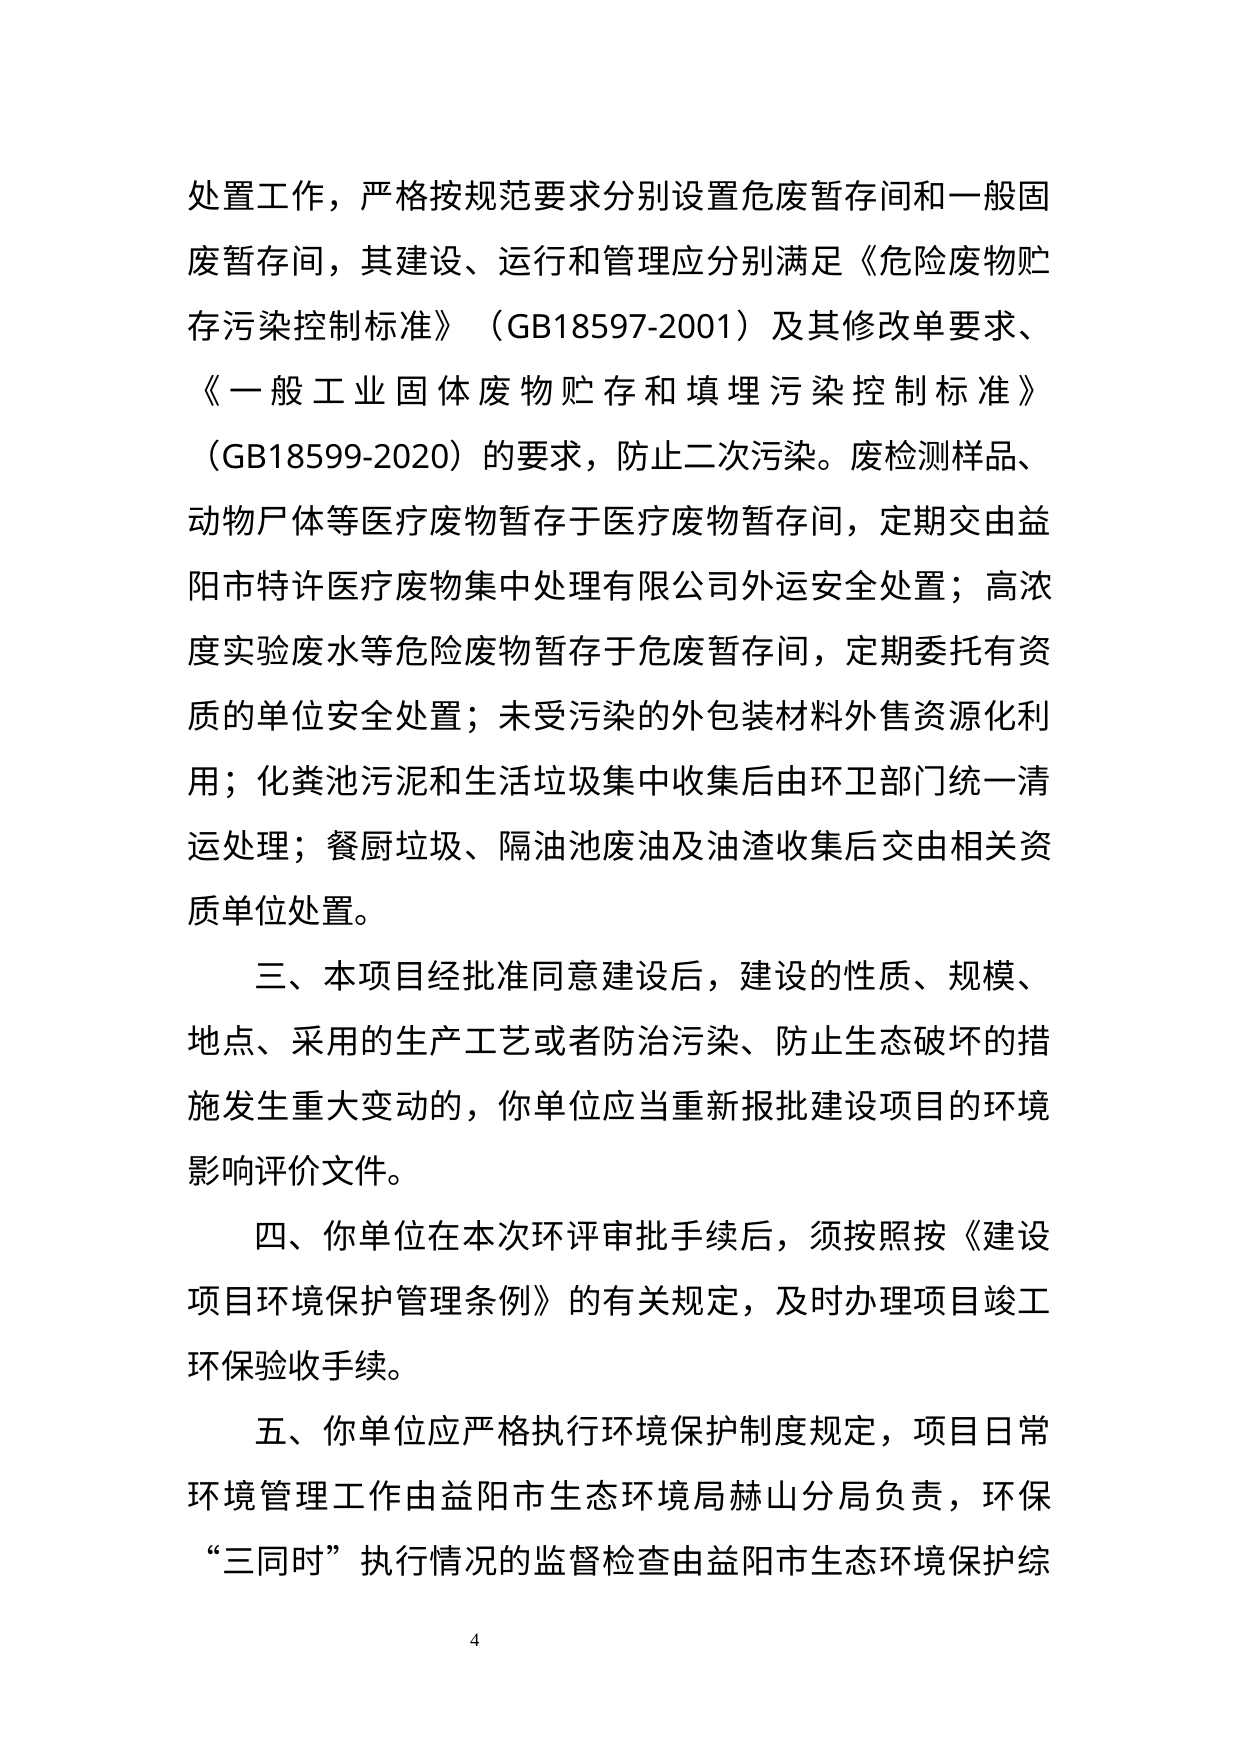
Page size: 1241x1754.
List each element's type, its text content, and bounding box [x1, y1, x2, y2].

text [187, 1397, 1053, 1592]
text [187, 162, 1053, 942]
text 三、本项目经批准同意建设后，建设的性质、规模、地点、采用的生产工艺或者防治污染、防止生态破坏的措施发生重大变动的，你单位应当重新报批建设项目的环境影响评价文件。 [187, 942, 1053, 1202]
text 四、你单位在本次环评审批手续后，须按照按《建设项目环境保护管理条例》的有关规定，及时办理项目竣工环保验收手续。 [187, 1202, 1053, 1397]
